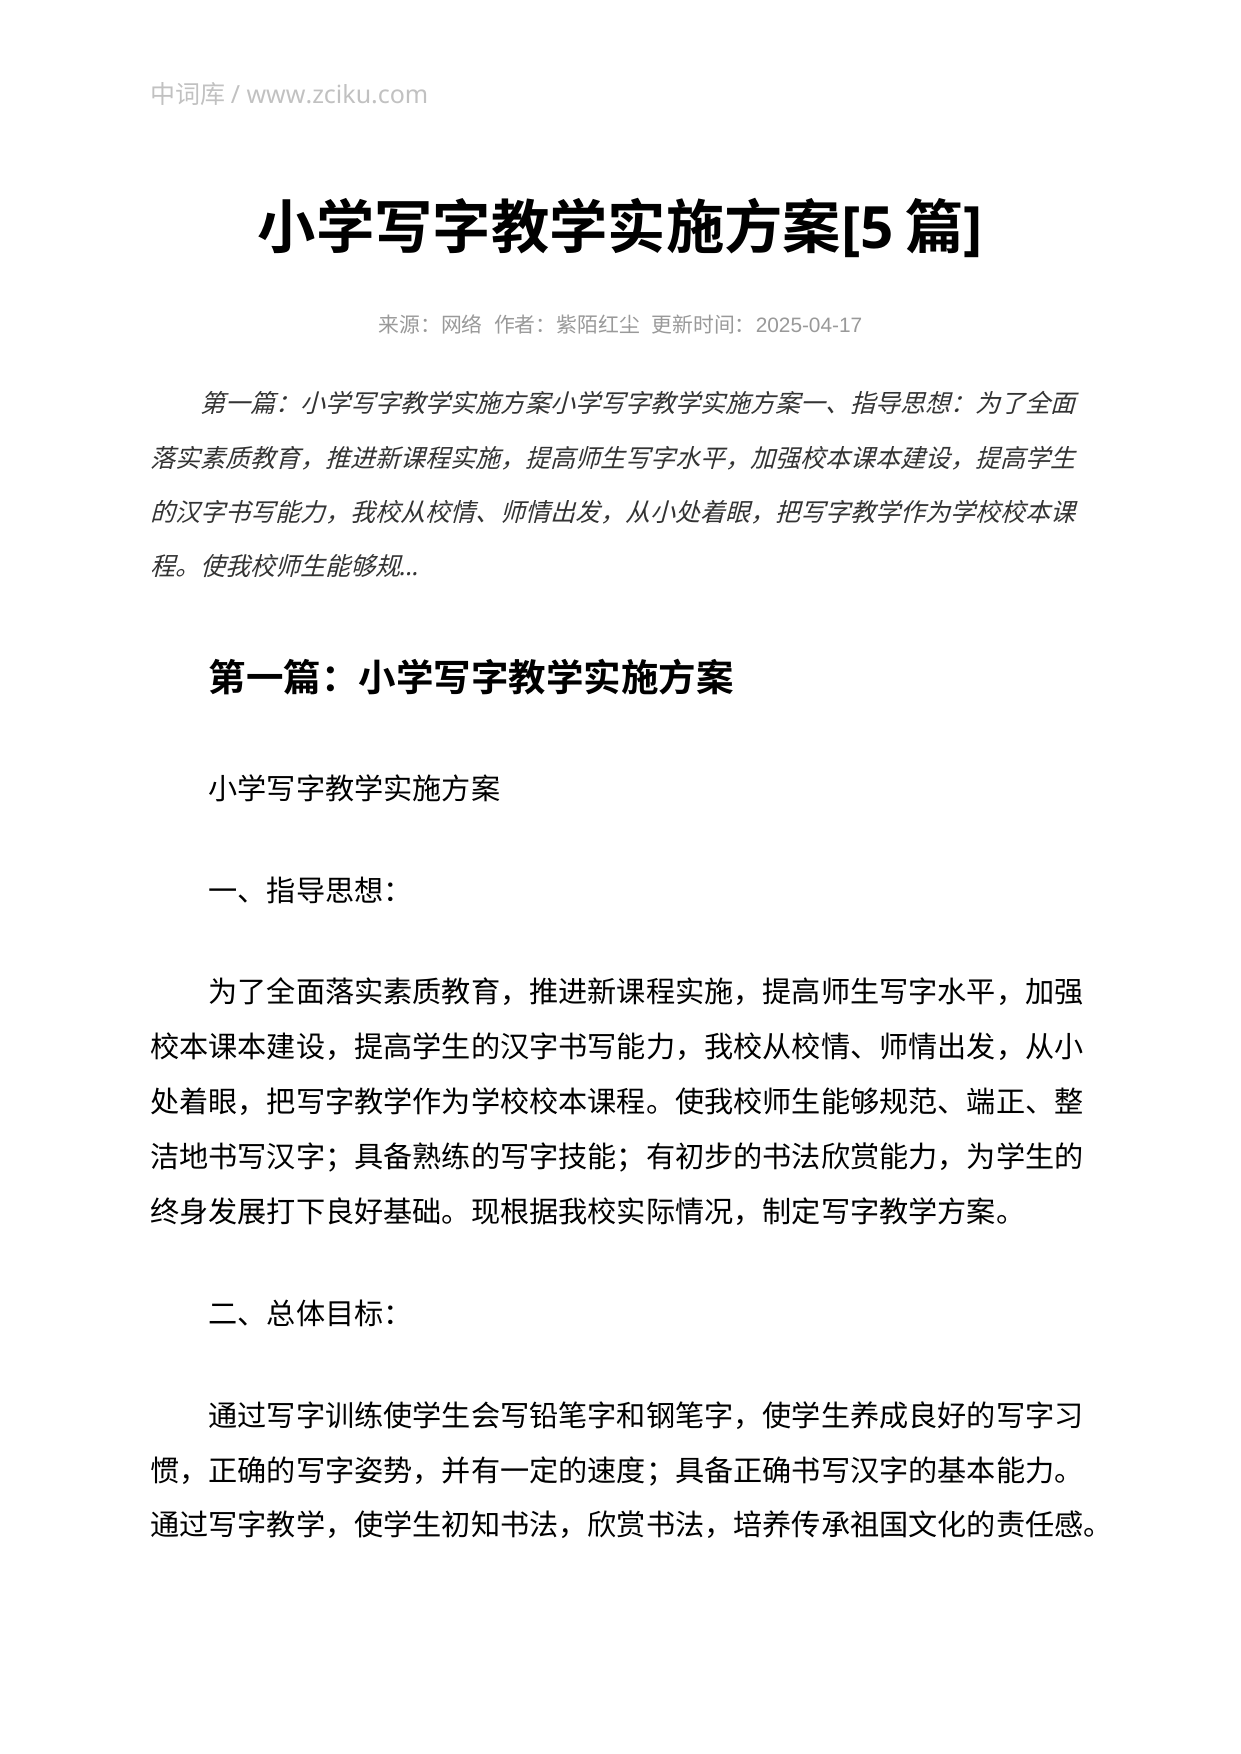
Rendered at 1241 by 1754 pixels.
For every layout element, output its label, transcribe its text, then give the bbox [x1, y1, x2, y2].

text 为了全面落实素质教育，推进新课程实施，提高师生写字水平，加强校本课本建设，提高学生的汉字书写能力，我校从校情、师情出发，从小处着眼，把写字教学作为学校校本课程。使我校师生能够规范、端正、整洁地书写汉字；具备熟练的写字技能；有初步的书法欣赏能力，为学生的终身发展打下良好基础。现根据我校实际情况，制定写字教学方案。 [150, 969, 1090, 1231]
text 一、指导思想： [150, 867, 1090, 909]
text 第一篇：小学写字教学实施方案 [150, 648, 1090, 702]
text 来源：网络 作者：紫陌红尘 更新时间：2025-04-17 [150, 313, 1090, 337]
text 第一篇：小学写字教学实施方案小学写字教学实施方案一、指导思想：为了全面落实素质教育，推进新课程实施，提高师生写字水平，加强校本课本建设，提高学生的汉字书写能力，我校从校情、师情出发，从小处着眼，把写字教学作为学校校本课程。使我校师生能够规... [150, 384, 1090, 583]
text 小学写字教学实施方案 [150, 766, 1090, 808]
subtitle 小学写字教学实施方案[5篇] [150, 181, 1090, 266]
text 通过写字训练使学生会写铅笔字和钢笔字，使学生养成良好的写字习惯，正确的写字姿势，并有一定的速度；具备正确书写汉字的基本能力。通过写字教学，使学生初知书法，欣赏书法，培养传承祖国文化的责任感。 [150, 1392, 1090, 1544]
text 二、总体目标： [150, 1290, 1090, 1333]
